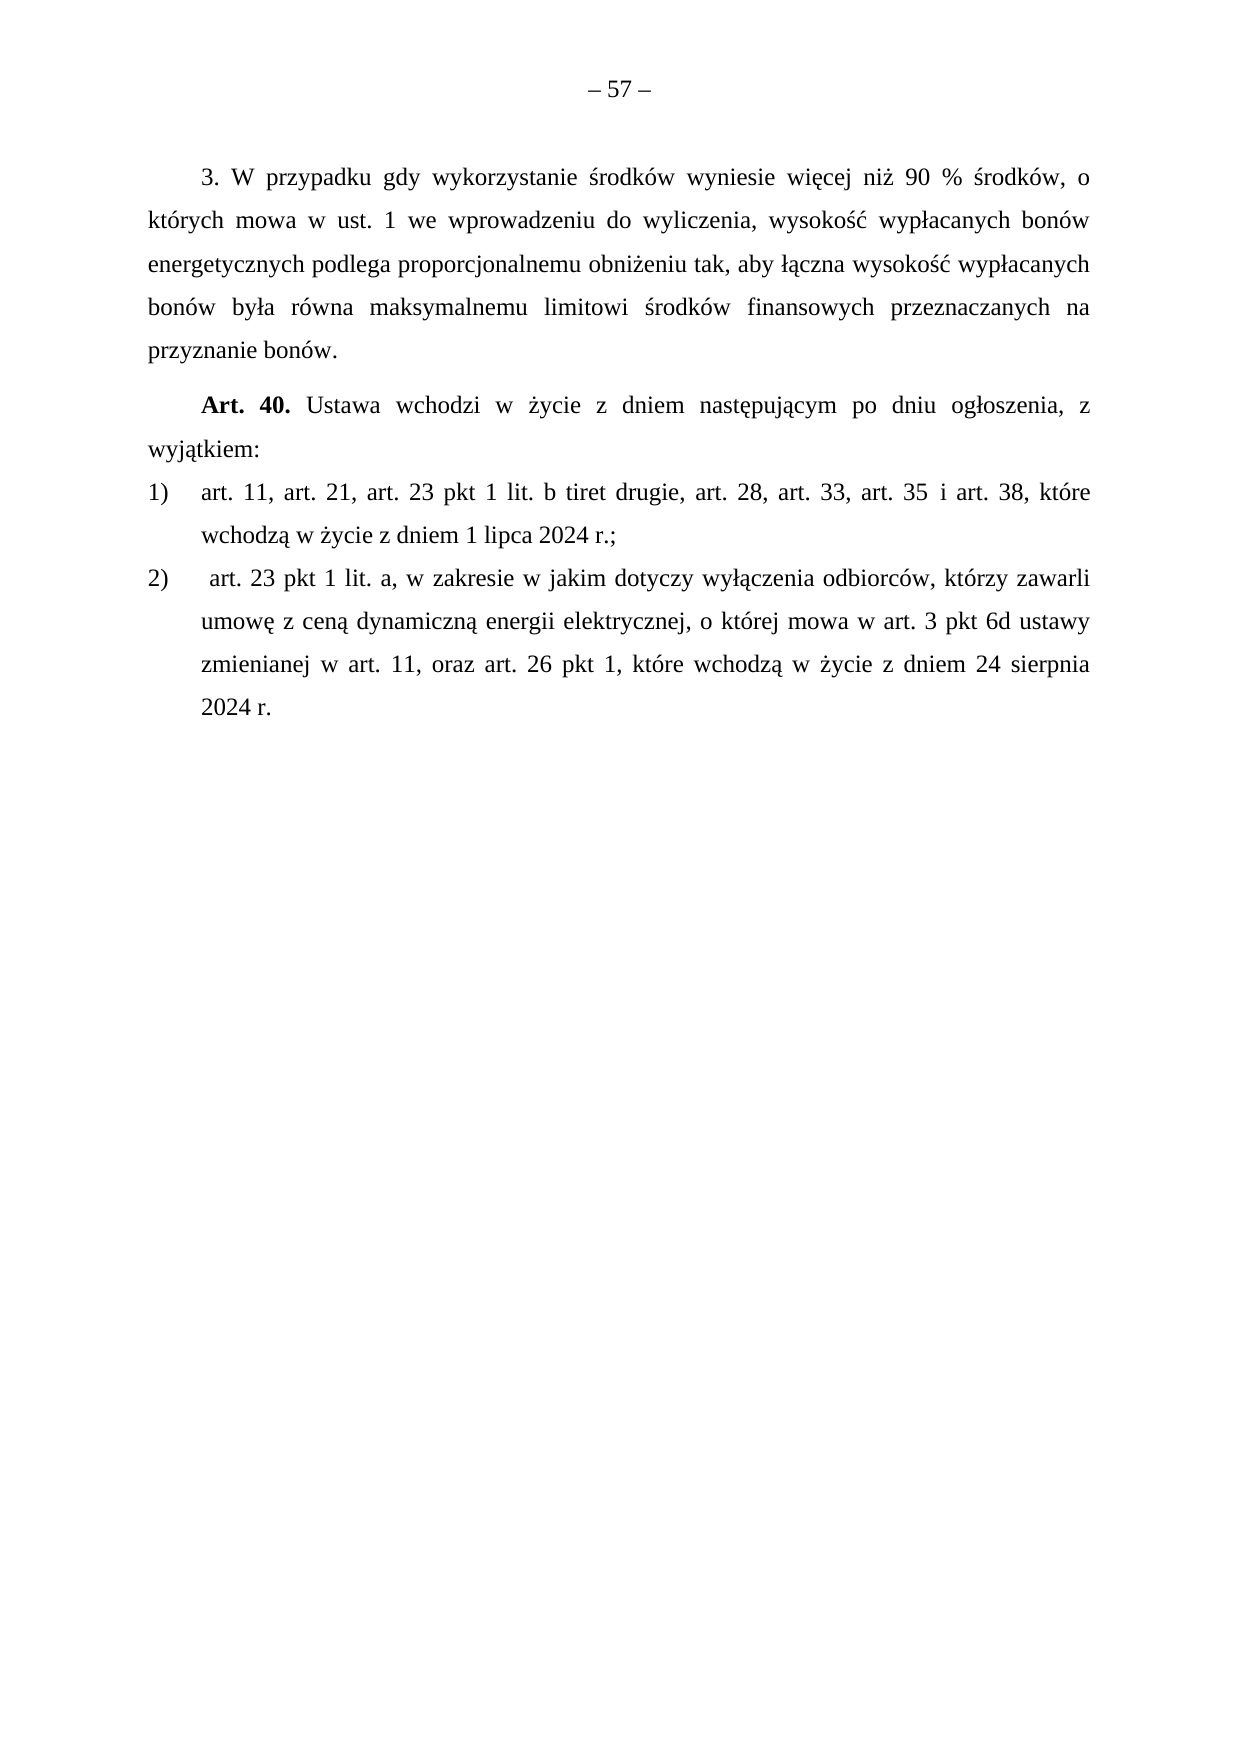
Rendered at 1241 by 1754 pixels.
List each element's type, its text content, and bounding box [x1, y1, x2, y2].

text 3. W przypadku gdy wykorzystanie środków wyniesie więcej niż 90 % środków, o których mowa w ust. 1 we wprowadzeniu do wyliczenia, wysokość wypłacanych bonów energetycznych podlega proporcjonalnemu obniżeniu tak, aby łączna wysokość wypłacanych bonów była równa maksymalnemu limitowi środków finansowych przeznaczanych na przyznanie bonów. [148, 162, 1091, 364]
text 2) art. 23 pkt 1 lit. a, w zakresie w jakim dotyczy wyłączenia odbiorców, którzy zawarli umowę z ceną dynamiczną energii elektrycznej, o której mowa w art. 3 pkt 6d ustawy zmienianej w art. 11, oraz art. 26 pkt 1, które wchodzą w życie z dniem 24 sierpnia 2024 r. [148, 563, 1091, 721]
text 1) art. 11, art. 21, art. 23 pkt 1 lit. b tiret drugie, art. 28, art. 33, art. 35 i art. 38, które wchodzą w życie z dniem 1 lipca 2024 r.; [148, 477, 1091, 549]
text Art. 40. Ustawa wchodzi w życie z dniem następującym po dniu ogłoszenia, z wyjątkiem: [148, 391, 1091, 462]
